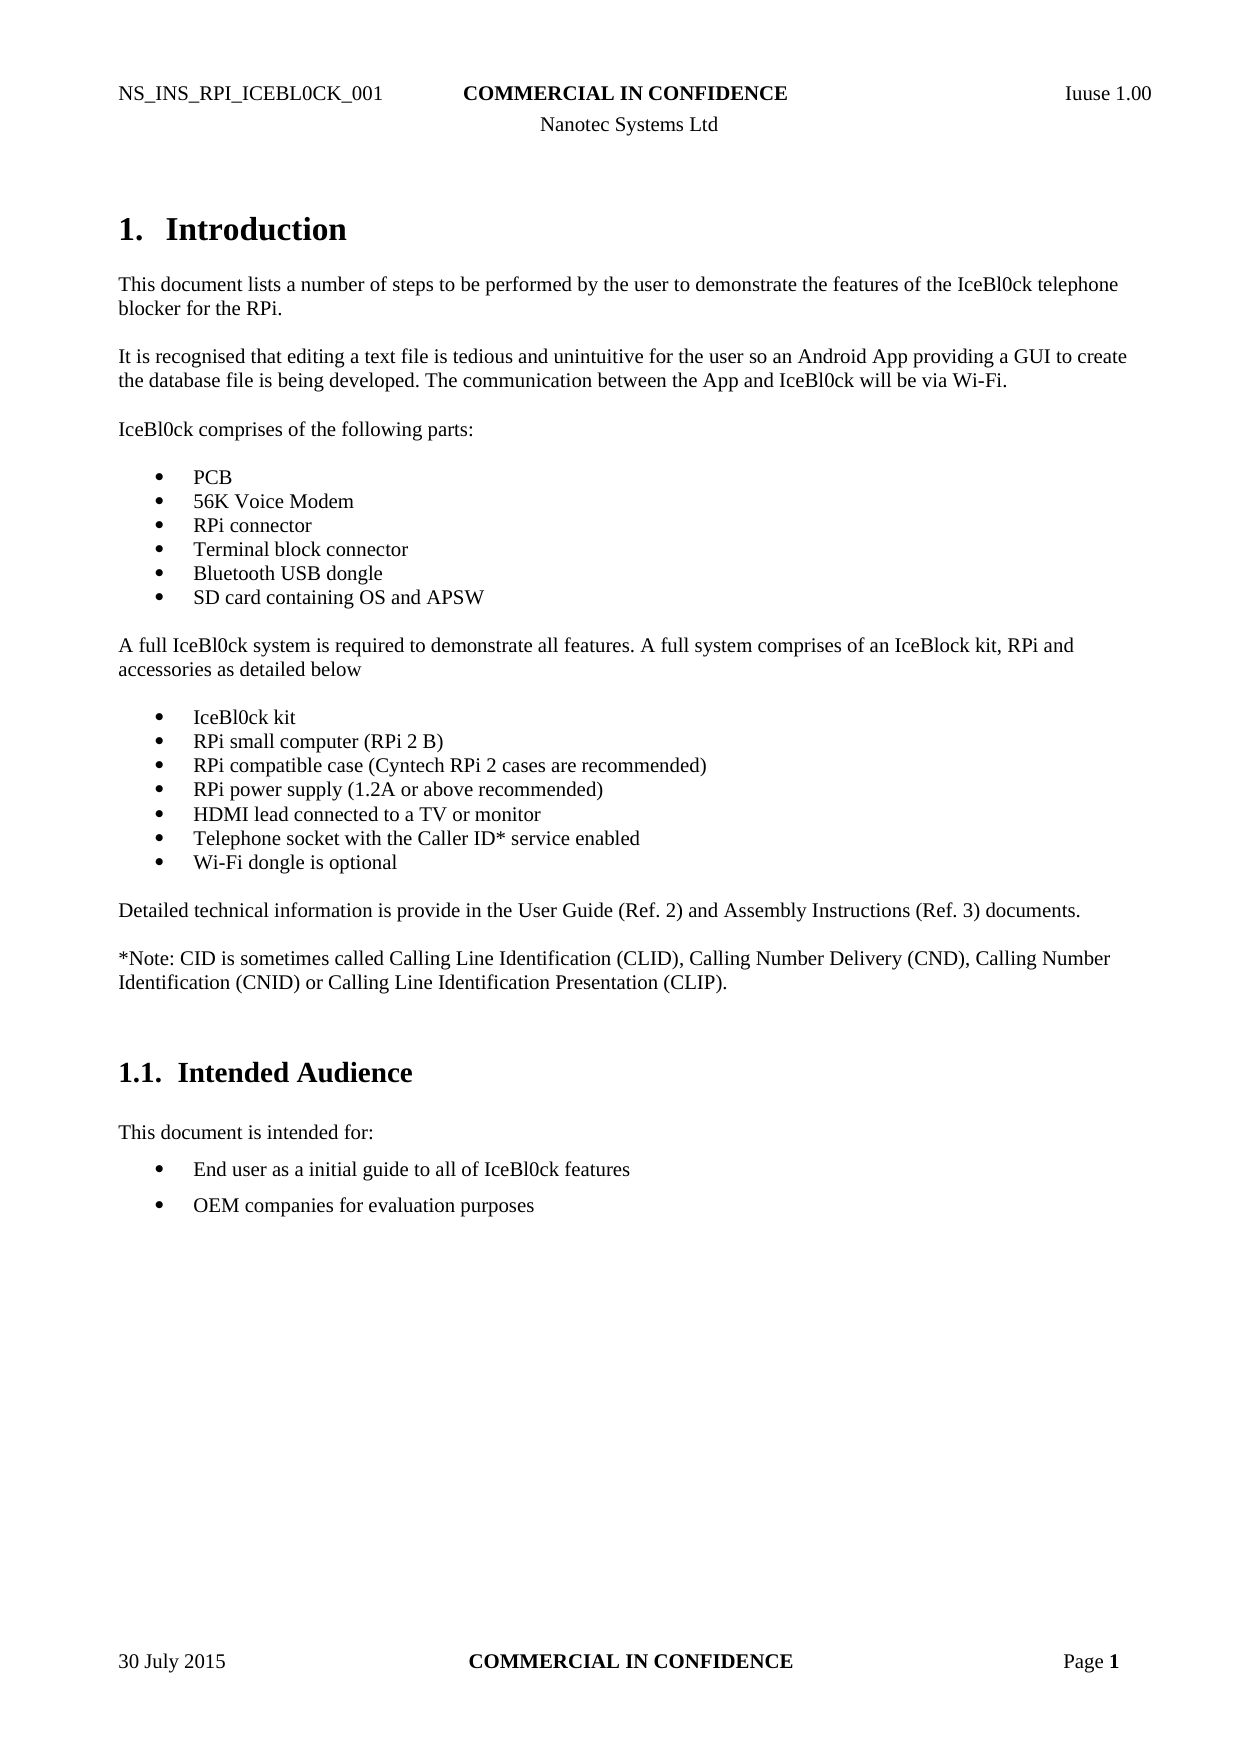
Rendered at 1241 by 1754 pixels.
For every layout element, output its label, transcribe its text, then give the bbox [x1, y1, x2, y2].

list IceBl0ck kit [156, 705, 1140, 729]
list HDMI lead connected to a TV or monitor [156, 801, 1140, 826]
text It is recognised that editing a text file is tedious and unintuitive for the user so an Android App providing a GUI to create the database file is being developed. The communication between the App and IceBl0ck will be via Wi-Fi. [118, 344, 1140, 392]
text *Note: CID is sometimes called Calling Line Identification (CLID), Calling Number Delivery (CND), Calling Number Identification (CNID) or Calling Line Identification Presentation (CLIP). [118, 946, 1140, 994]
list SD card containing OS and APSW [156, 585, 1140, 609]
list RPi compatible case (Cyntech RPi 2 cases are recommended) [156, 753, 1140, 777]
list RPi power supply (1.2A or above recommended) [156, 777, 1140, 801]
list Bluetooth USB dongle [156, 561, 1140, 585]
text Detailed technical information is provide in the User Guide (Ref. 2) and Assembly Instructions (Ref. 3) documents. [118, 898, 1140, 922]
text A full IceBl0ck system is required to demonstrate all features. A full system comprises of an IceBlock kit, RPi and accessories as detailed below [118, 633, 1140, 681]
list RPi connector [156, 513, 1140, 537]
list RPi small computer (RPi 2 B) [156, 729, 1140, 753]
list 56K Voice Modem [156, 489, 1140, 513]
list End user as a initial guide to all of IceBl0ck features [156, 1157, 1140, 1181]
text IceBl0ck comprises of the following parts: [118, 416, 1140, 441]
list OEM companies for evaluation purposes [156, 1193, 1140, 1217]
text This document lists a number of steps to be performed by the user to demonstrate the features of the IceBl0ck telephone blocker for the RPi. [118, 272, 1140, 320]
list Wi-Fi dongle is optional [156, 849, 1140, 874]
text This document is intended for: [118, 1120, 1140, 1144]
subtitle Introduction [118, 209, 1140, 247]
list Terminal block connector [156, 537, 1140, 561]
list Telephone socket with the Caller ID* service enabled [156, 826, 1140, 849]
list PCB [156, 464, 1140, 489]
subtitle Intended Audience [118, 1056, 1140, 1089]
